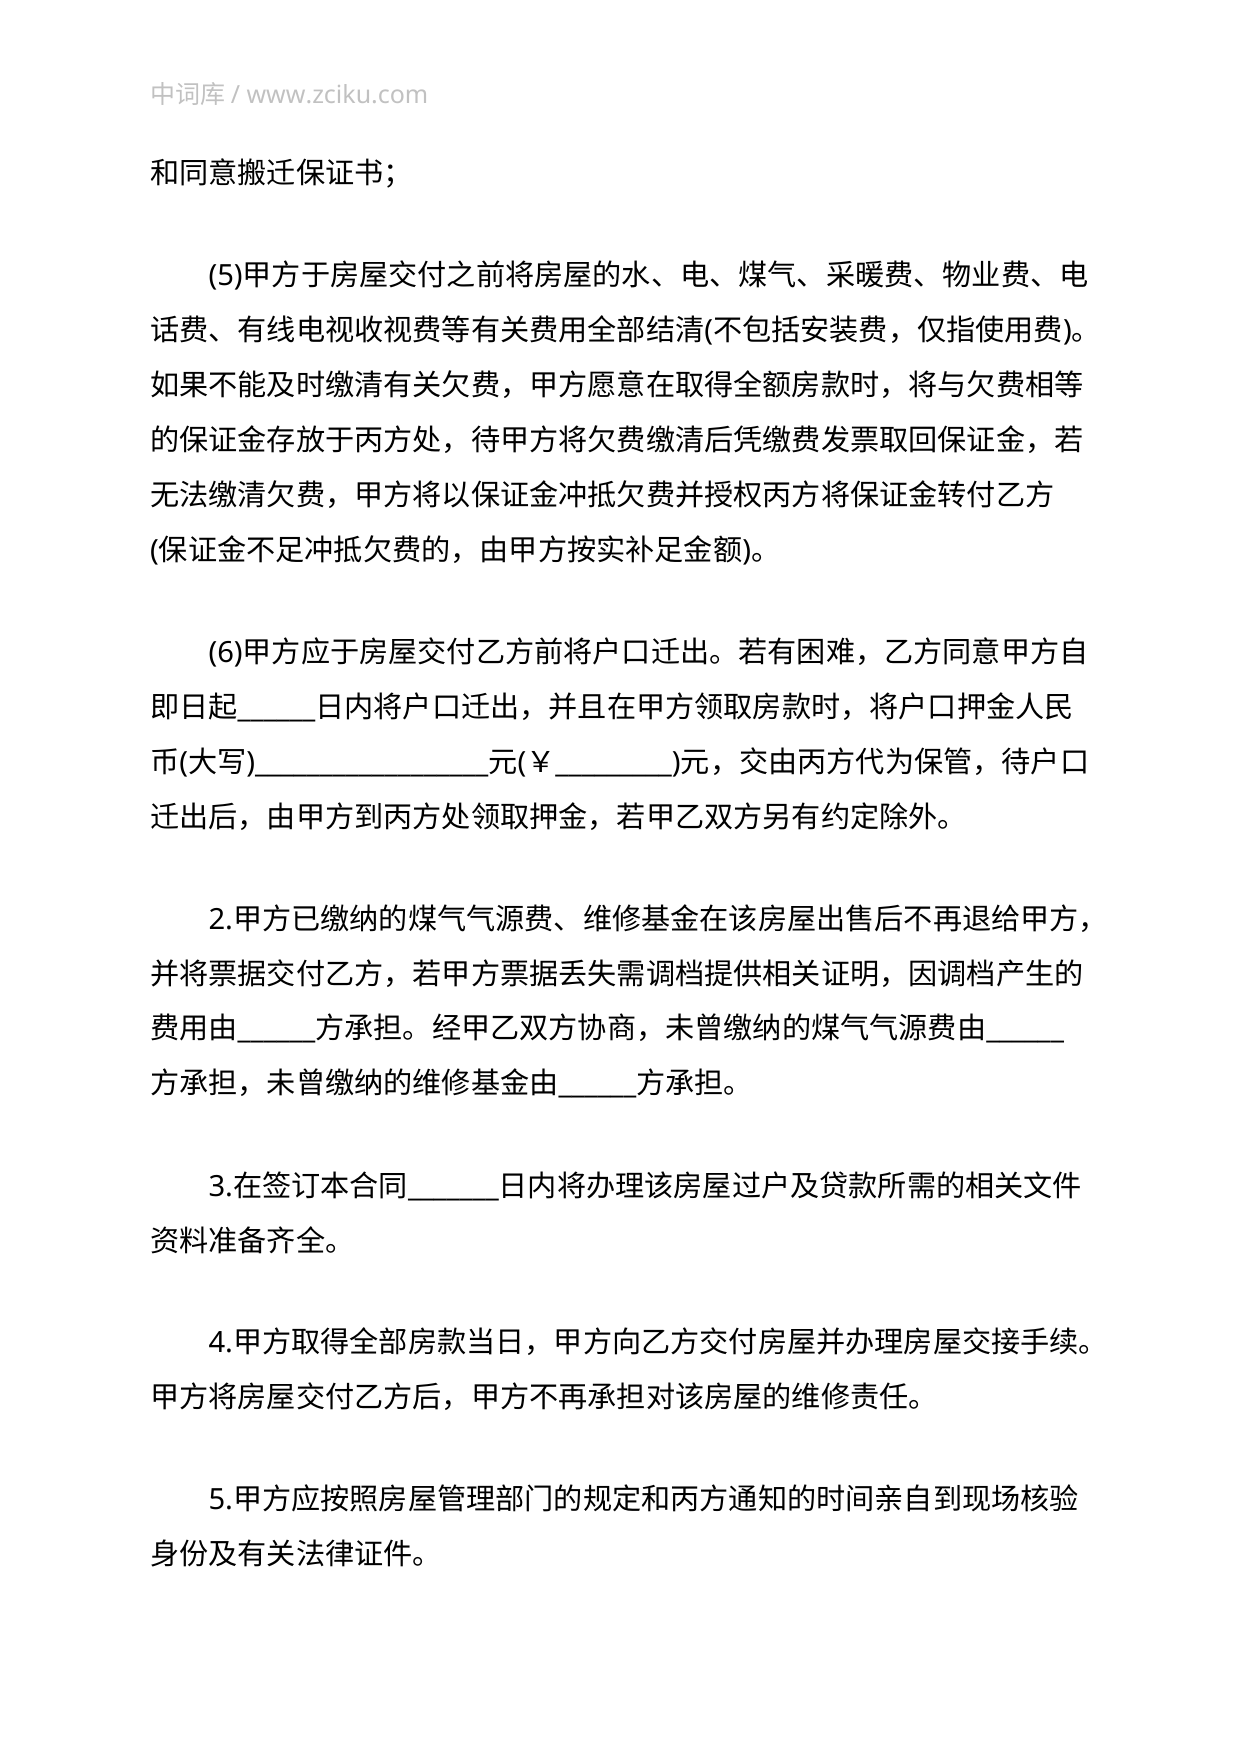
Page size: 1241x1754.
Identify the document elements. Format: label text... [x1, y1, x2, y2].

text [150, 150, 1090, 192]
text 3.在签订本合同_______日内将办理该房屋过户及贷款所需的相关文件资料准备齐全。 [150, 1162, 1090, 1259]
text (5)甲方于房屋交付之前将房屋的水、电、煤气、采暖费、物业费、电话费、有线电视收视费等有关费用全部结清(不包括安装费，仅指使用费)。如果不能及时缴清有关欠费，甲方愿意在取得全额房款时，将与欠费相等的保证金存放于丙方处，待甲方将欠费缴清后凭缴费发票取回保证金，若无法缴清欠费，甲方将以保证金冲抵欠费并授权丙方将保证金转付乙方(保证金不足冲抵欠费的，由甲方按实补足金额)。 [150, 252, 1090, 569]
text 5.甲方应按照房屋管理部门的规定和丙方通知的时间亲自到现场核验身份及有关法律证件。 [150, 1476, 1090, 1573]
text 4.甲方取得全部房款当日，甲方向乙方交付房屋并办理房屋交接手续。甲方将房屋交付乙方后，甲方不再承担对该房屋的维修责任。 [150, 1319, 1090, 1416]
text (6)甲方应于房屋交付乙方前将户口迁出。若有困难，乙方同意甲方自即日起______日内将户口迁出，并且在甲方领取房款时，将户口押金人民币(大写)__________________元(￥_________)元，交由丙方代为保管，待户口迁出后，由甲方到丙方处领取押金，若甲乙双方另有约定除外。 [150, 628, 1090, 836]
text 2.甲方已缴纳的煤气气源费、维修基金在该房屋出售后不再退给甲方，并将票据交付乙方，若甲方票据丢失需调档提供相关证明，因调档产生的费用由______方承担。经甲乙双方协商，未曾缴纳的煤气气源费由______方承担，未曾缴纳的维修基金由______方承担。 [150, 895, 1090, 1102]
